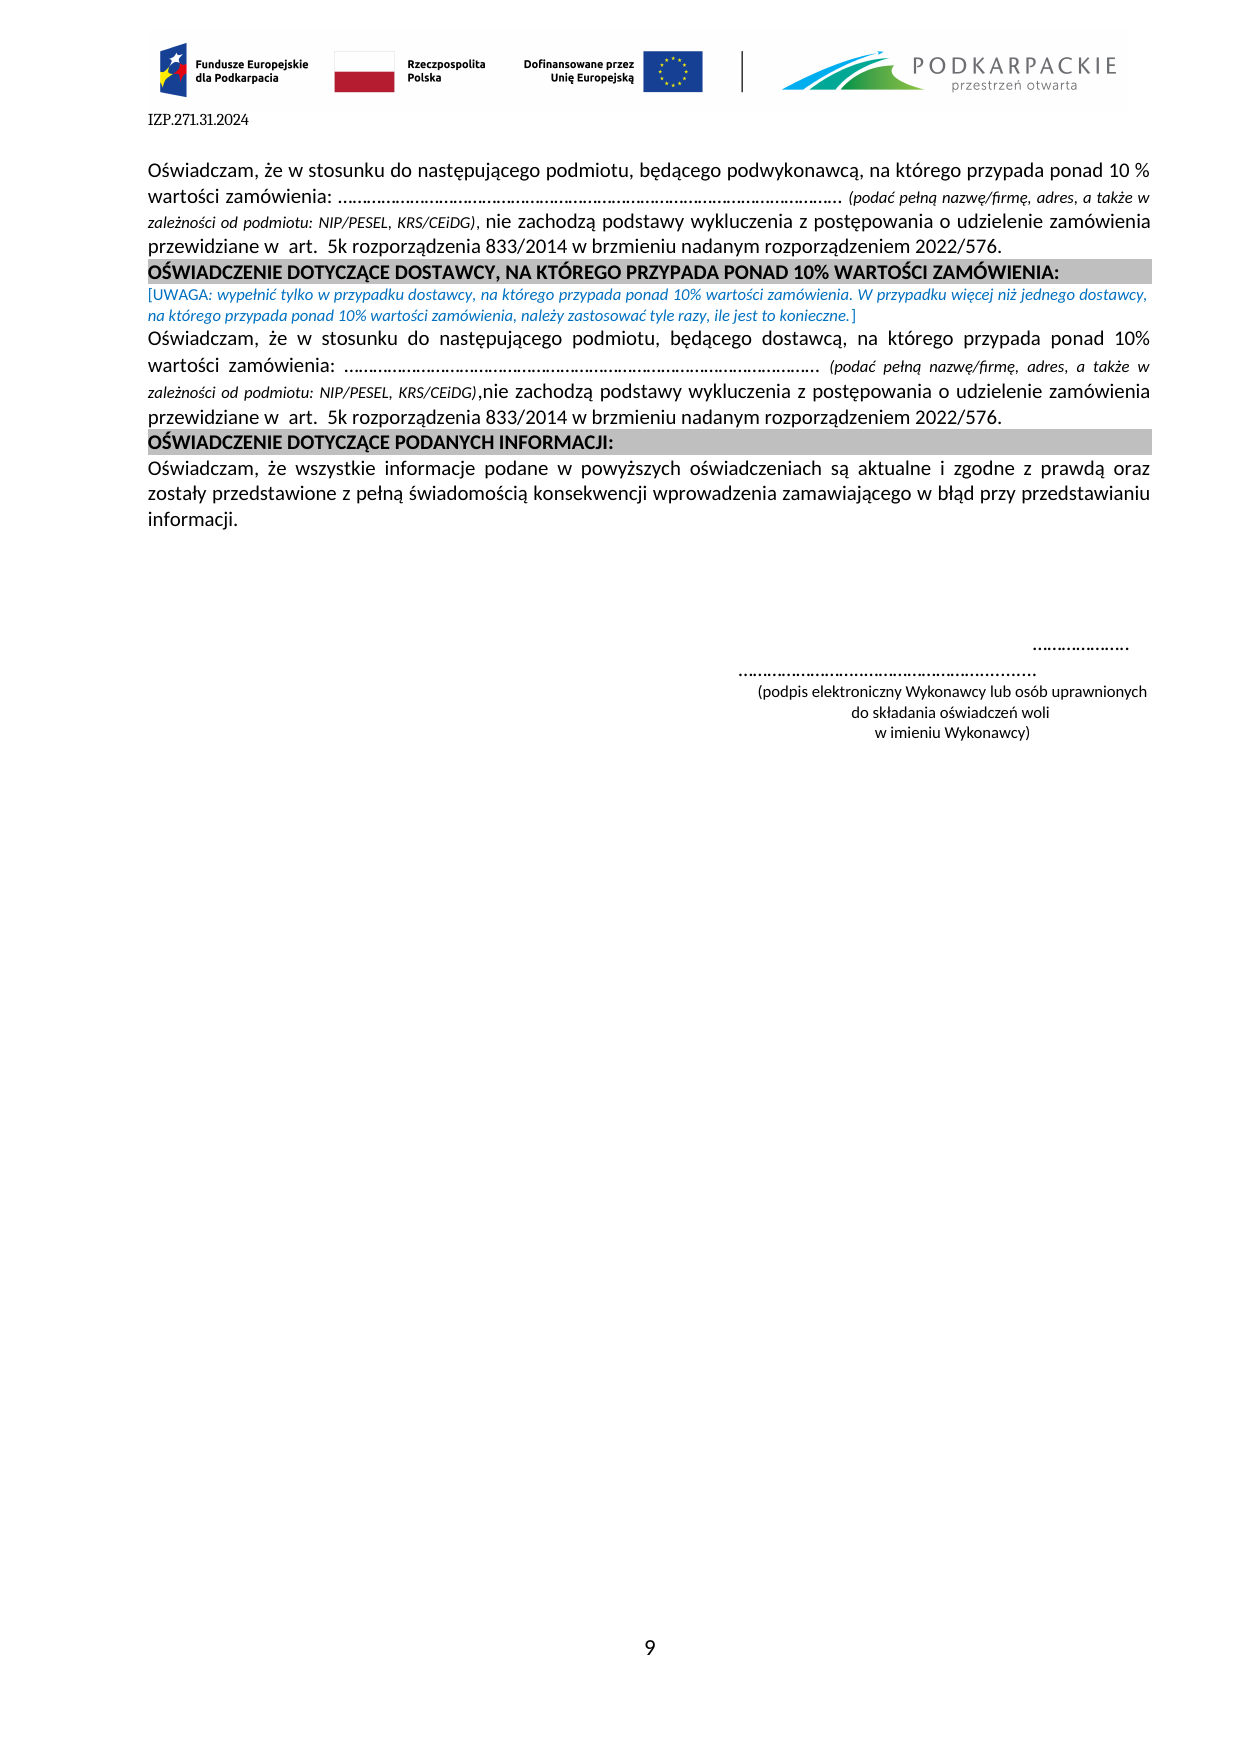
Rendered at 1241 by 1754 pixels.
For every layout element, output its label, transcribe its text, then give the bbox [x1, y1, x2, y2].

text [UWAGA: wypełnić tylko w przypadku dostawcy, na którego przypada ponad 10% wartości zamówienia. W przypadku więcej niż jednego dostawcy, na którego przypada ponad 10% wartości zamówienia, należy zastosować tyle razy, ile jest to konieczne.] [148, 284, 1152, 325]
picture [147, 29, 1129, 111]
text ………………..……………………..……………………........... [738, 602, 1152, 682]
text OŚWIADCZENIE DOTYCZĄCE DOSTAWCY, NA KTÓREGO PRZYPADA PONAD 10% WARTOŚCI ZAMÓWIENIA: [148, 259, 1152, 284]
text Oświadczam, że wszystkie informacje podane w powyższych oświadczeniach są aktualne i zgodne z prawdą oraz zostały przedstawione z pełną świadomością konsekwencji wprowadzenia zamawiającego w błąd przy przedstawianiu informacji. [148, 455, 1152, 531]
text Oświadczam, że w stosunku do następującego podmiotu, będącego podwykonawcą, na którego przypada ponad 10 % wartości zamówienia: …………………………………………………………………………………………… (podać pełną nazwę/firmę, adres, a także w zależności od podmiotu: NIP/PESEL, KRS/CEiDG), nie zachodzą podstawy wykluczenia z postępowania o udzielenie zamówienia przewidziane w art. 5k rozporządzenia 833/2014 w brzmieniu nadanym rozporządzeniem 2022/576. [148, 157, 1152, 259]
text Oświadczam, że w stosunku do następującego podmiotu, będącego dostawcą, na którego przypada ponad 10% wartości zamówienia: ……………………………………………………………………………………… (podać pełną nazwę/firmę, adres, a także w zależności od podmiotu: NIP/PESEL, KRS/CEiDG),nie zachodzą podstawy wykluczenia z postępowania o udzielenie zamówienia przewidziane w art. 5k rozporządzenia 833/2014 w brzmieniu nadanym rozporządzeniem 2022/576. [148, 325, 1152, 429]
text OŚWIADCZENIE DOTYCZĄCE PODANYCH INFORMACJI: [148, 429, 1152, 455]
text (podpis elektroniczny Wykonawcy lub osób uprawnionych do składania oświadczeń woli w imieniu Wykonawcy) [753, 682, 1152, 743]
